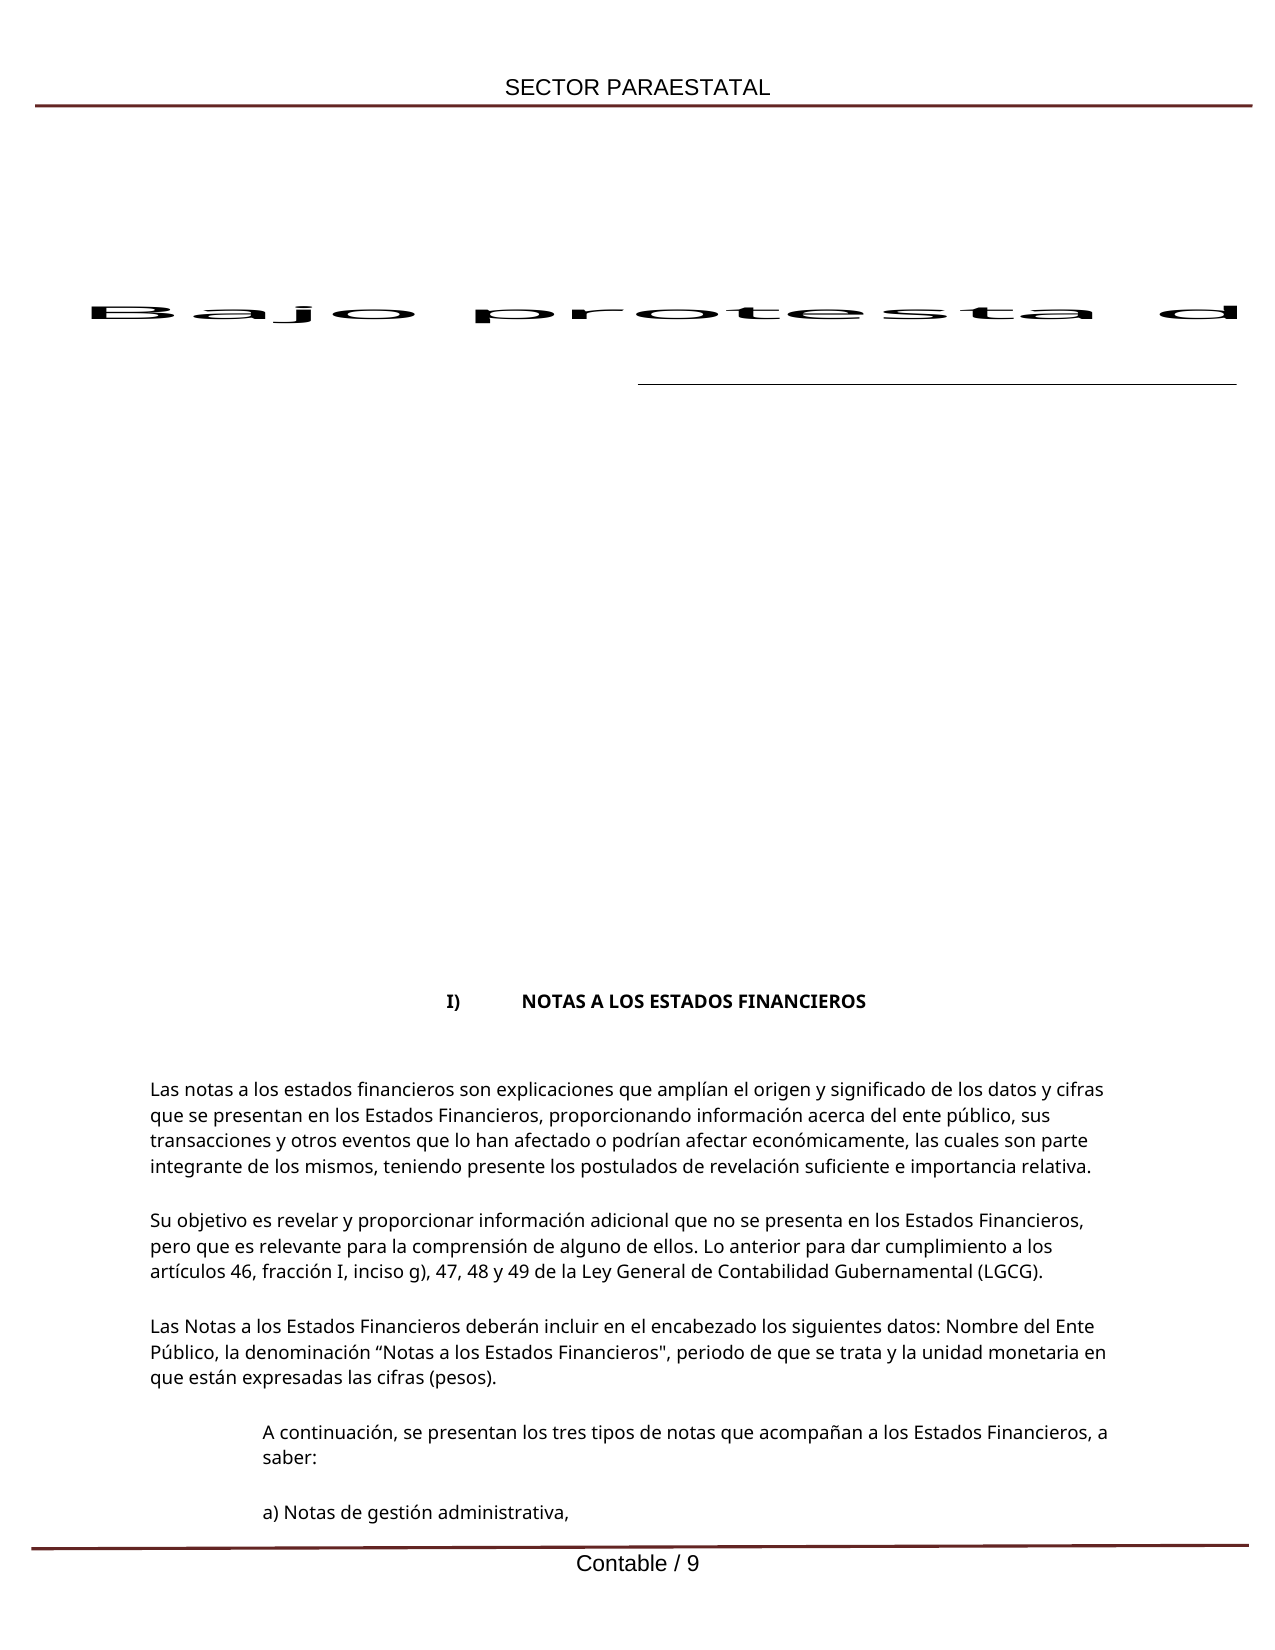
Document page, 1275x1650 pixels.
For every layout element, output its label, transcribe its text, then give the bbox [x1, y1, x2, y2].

text A continuación, se presentan los tres tipos de notas que acompañan a los Estados Financieros, a saber: [262, 1419, 1125, 1470]
list NOTAS A LOS ESTADOS FINANCIEROS [187, 989, 1125, 1014]
text Las Notas a los Estados Financieros deberán incluir en el encabezado los siguientes datos: Nombre del Ente Público, la denominación “Notas a los Estados Financieros", periodo de que se trata y la unidad monetaria en que están expresadas las cifras (pesos). [150, 1313, 1125, 1390]
text Las notas a los estados financieros son explicaciones que amplían el origen y significado de los datos y cifras que se presentan en los Estados Financieros, proporcionando información acerca del ente público, sus transacciones y otros eventos que lo han afectado o podrían afectar económicamente, las cuales son parte integrante de los mismos, teniendo presente los postulados de revelación suficiente e importancia relativa. [150, 1076, 1125, 1178]
text a) Notas de gestión administrativa, [262, 1499, 1125, 1525]
text Su objetivo es revelar y proporcionar información adicional que no se presenta en los Estados Financieros, pero que es relevante para la comprensión de alguno de ellos. Lo anterior para dar cumplimiento a los artículos 46, fracción I, inciso g), 47, 48 y 49 de la Ley General de Contabilidad Gubernamental (LGCG). [150, 1208, 1125, 1284]
